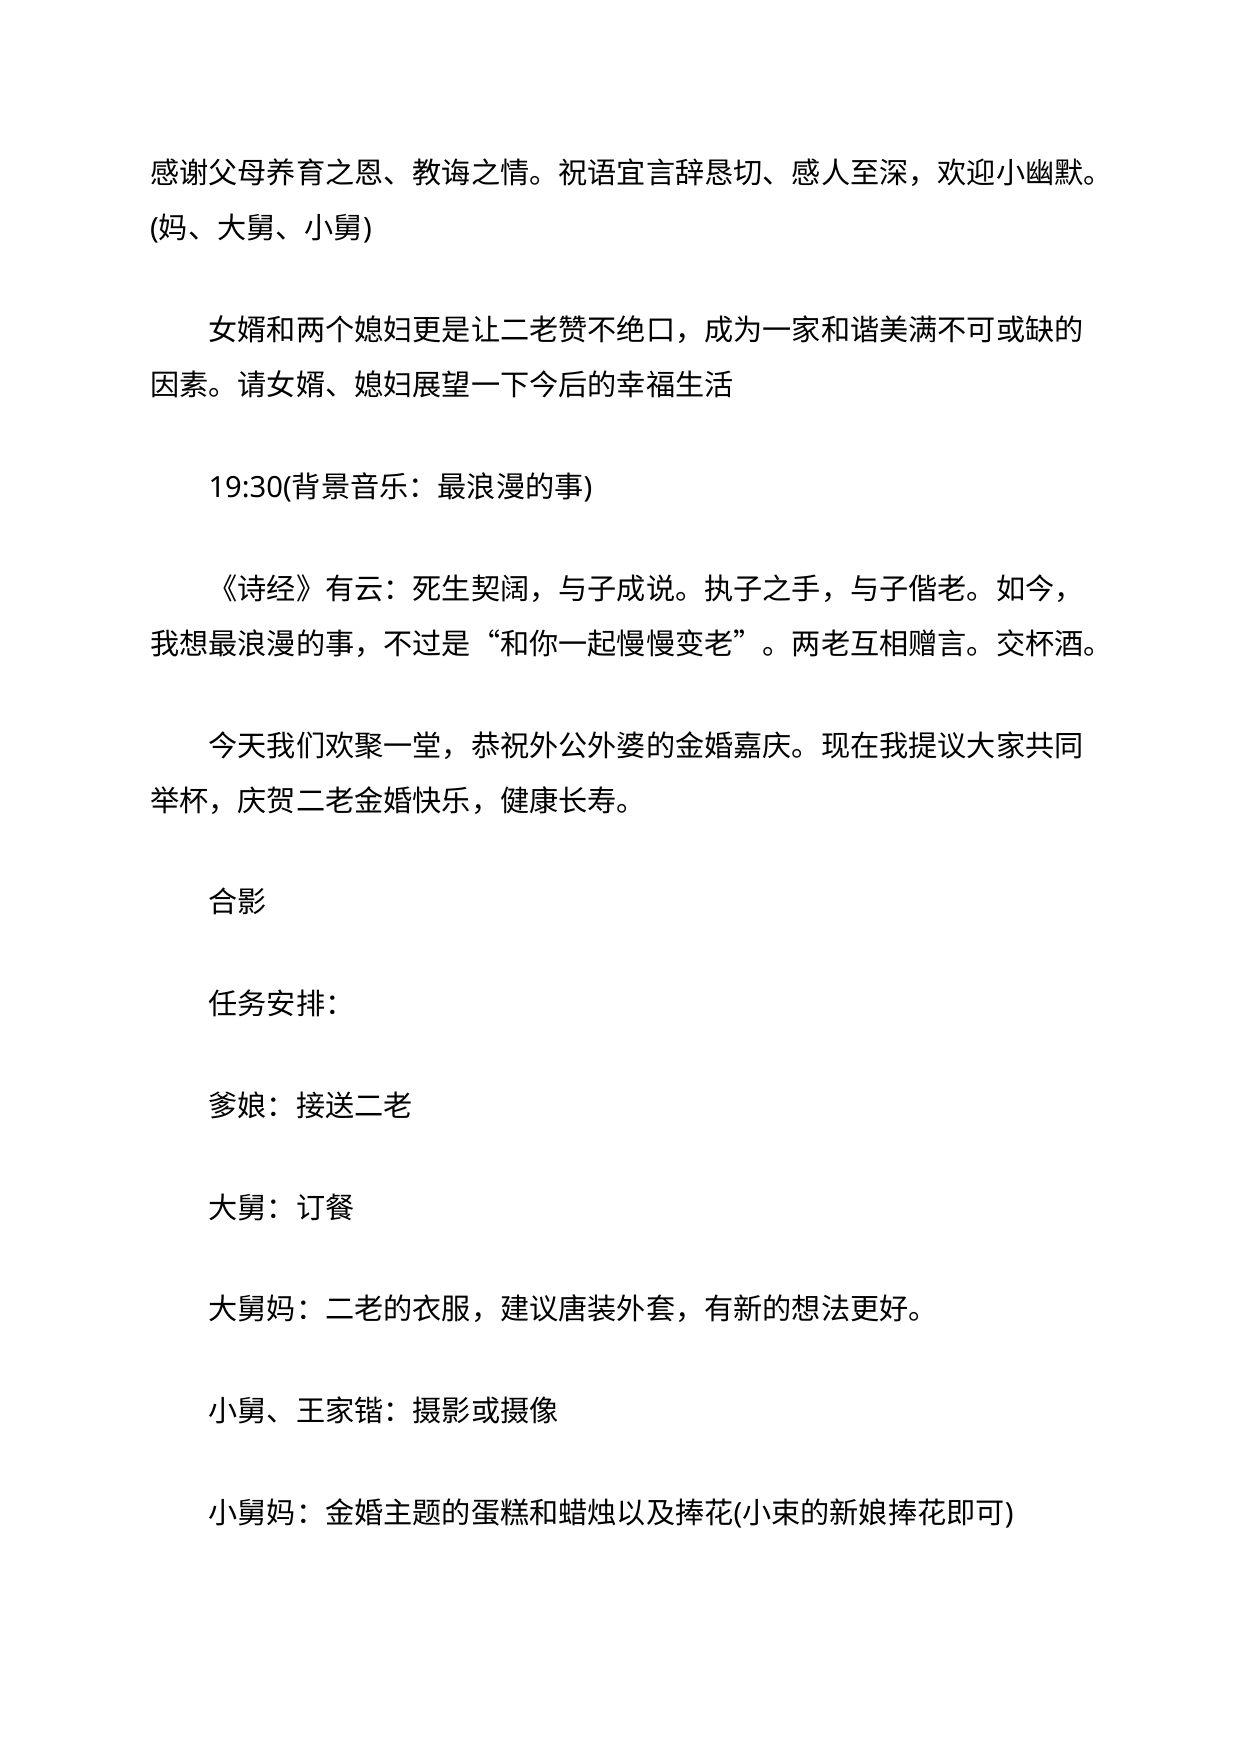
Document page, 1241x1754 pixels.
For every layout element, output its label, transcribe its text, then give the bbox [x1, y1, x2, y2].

text 大舅：订餐 [150, 1184, 1090, 1226]
text 《诗经》有云：死生契阔，与子成说。执子之手，与子偕老。如今，我想最浪漫的事，不过是“和你一起慢慢变老”。两老互相赠言。交杯酒。 [150, 566, 1090, 663]
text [150, 150, 1090, 247]
text 任务安排： [150, 981, 1090, 1023]
text 大舅妈：二老的衣服，建议唐装外套，有新的想法更好。 [150, 1286, 1090, 1328]
text 女婿和两个媳妇更是让二老赞不绝口，成为一家和谐美满不可或缺的因素。请女婿、媳妇展望一下今后的幸福生活 [150, 307, 1090, 404]
text 今天我们欢聚一堂，恭祝外公外婆的金婚嘉庆。现在我提议大家共同举杯，庆贺二老金婚快乐，健康长寿。 [150, 722, 1090, 819]
text 小舅、王家锴：摄影或摄像 [150, 1388, 1090, 1430]
text 爹娘：接送二老 [150, 1082, 1090, 1125]
text 19:30(背景音乐：最浪漫的事) [150, 463, 1090, 506]
text 合影 [150, 879, 1090, 921]
text 小舅妈：金婚主题的蛋糕和蜡烛以及捧花(小束的新娘捧花即可) [150, 1489, 1090, 1532]
